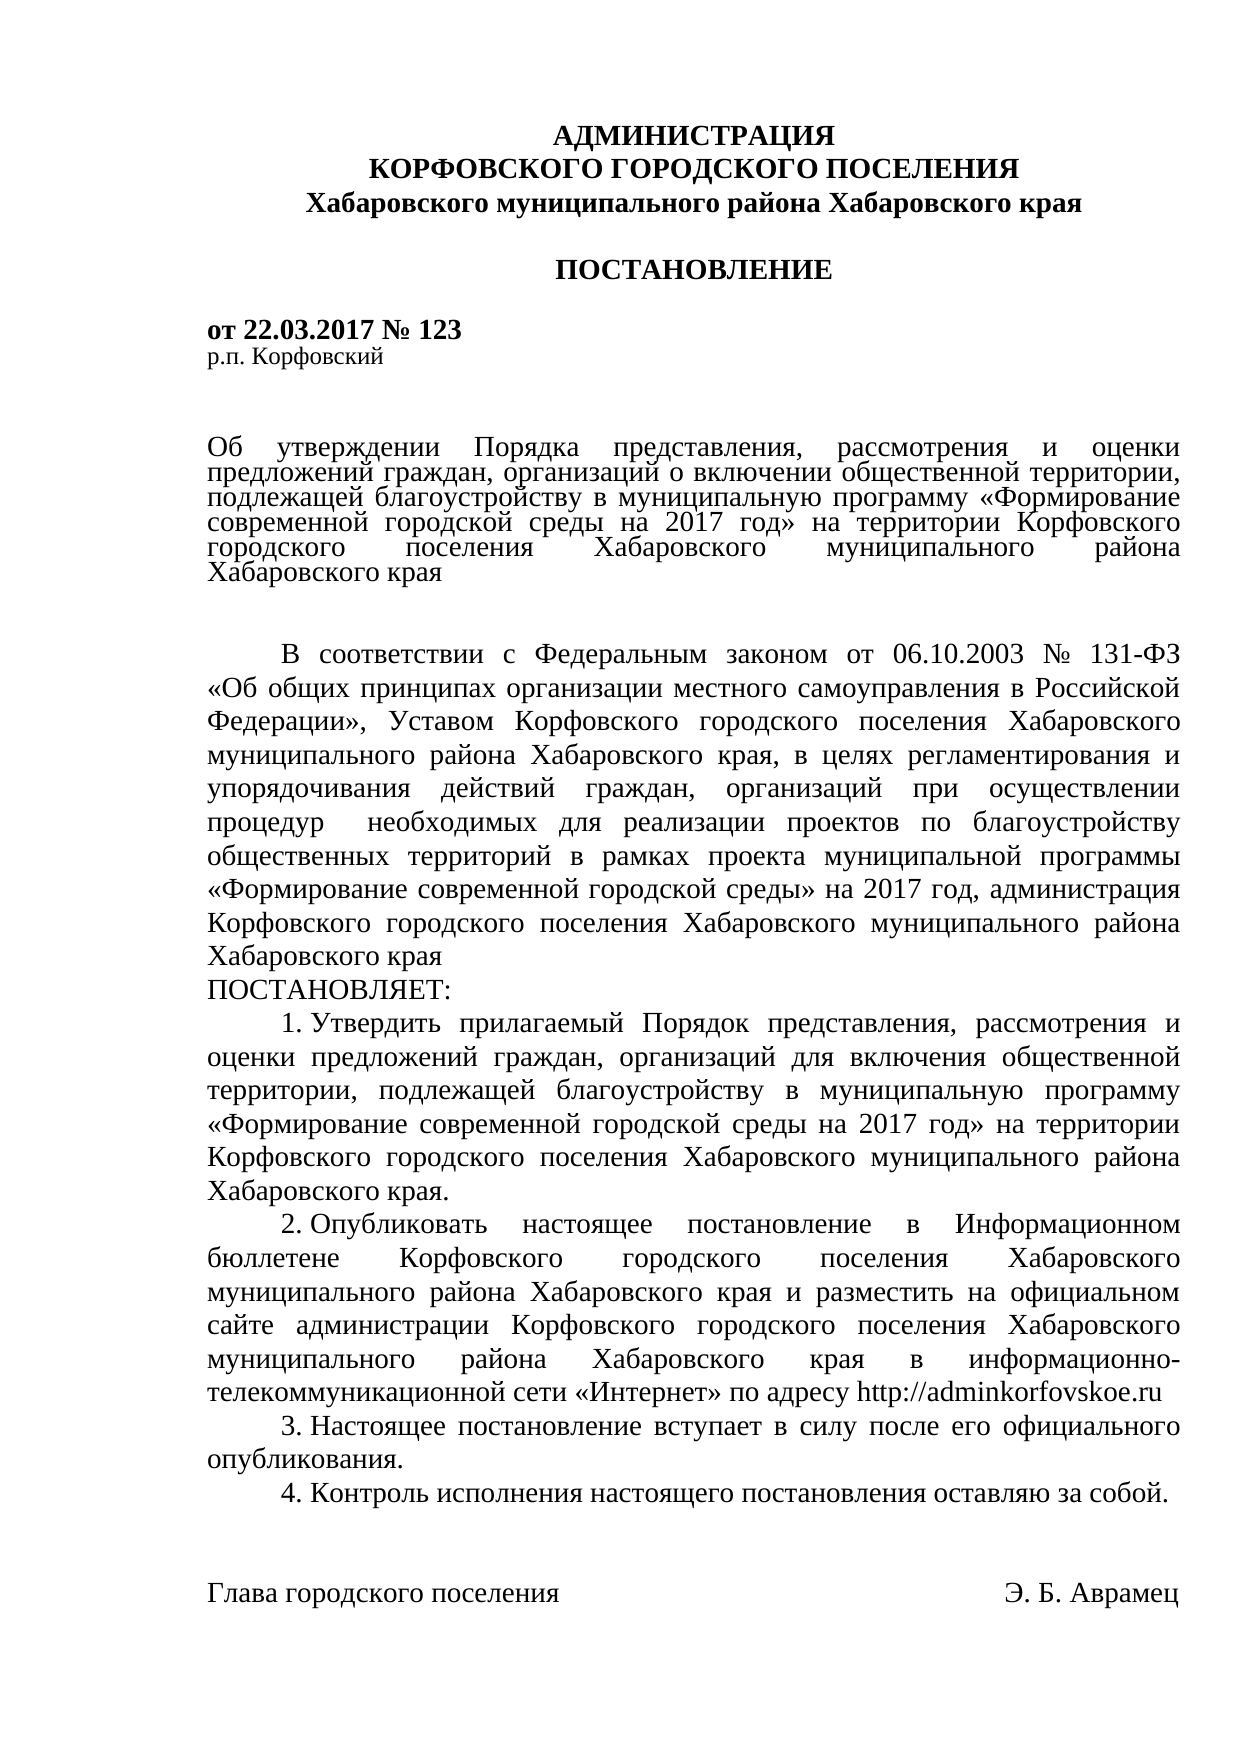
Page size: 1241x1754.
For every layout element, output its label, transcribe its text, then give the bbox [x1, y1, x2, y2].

text В соответствии с Федеральным законом от 06.10.2003 № 131-ФЗ «Об общих принципах организации местного самоуправления в Российской Федерации», Уставом Корфовского городского поселения Хабаровского муниципального района Хабаровского края, в целях регламентирования и упорядочивания действий граждан, организаций при осуществлении процедур необходимых для реализации проектов по благоустройству общественных территорий в рамках проекта муниципальной программы «Формирование современной городской среды» на 2017 год, администрация Корфовского городского поселения Хабаровского муниципального района Хабаровского края [207, 636, 1181, 972]
text Глава городского поселения Э. Б. Аврамец [207, 1576, 1181, 1609]
title АДМИНИСТРАЦИЯ [207, 118, 1181, 152]
text 4. Контроль исполнения настоящего постановления оставляю за собой. [207, 1475, 1181, 1508]
title ПОСТАНОВЛЕНИЕ [207, 252, 1181, 286]
text Об утверждении Порядка представления, рассмотрения и оценки предложений граждан, организаций о включении общественной территории, подлежащей благоустройству в муниципальную программу «Формирование современной городской среды на 2017 год» на территории Корфовского городского поселения Хабаровского муниципального района Хабаровского края [207, 436, 1181, 586]
title КОРФОВСКОГО ГОРОДСКОГО ПОСЕЛЕНИЯ [207, 152, 1181, 185]
text 3. Настоящее постановление вступает в силу после его официального опубликования. [207, 1408, 1181, 1475]
text ПОСТАНОВЛЯЕТ: [207, 972, 1181, 1005]
text от 22.03.2017 № 123 [207, 319, 1181, 344]
text р.п. Корфовский [207, 344, 1181, 369]
text 1. Утвердить прилагаемый Порядок представления, рассмотрения и оценки предложений граждан, организаций для включения общественной территории, подлежащей благоустройству в муниципальную программу «Формирование современной городской среды на 2017 год» на территории Корфовского городского поселения Хабаровского муниципального района Хабаровского края. [207, 1005, 1181, 1207]
title Хабаровского муниципального района Хабаровского края [207, 185, 1181, 219]
text 2. Опубликовать настоящее постановление в Информационном бюллетене Корфовского городского поселения Хабаровского муниципального района Хабаровского края и разместить на официальном сайте администрации Корфовского городского поселения Хабаровского муниципального района Хабаровского края в информационно-телекоммуникационной сети «Интернет» по адресу http://adminkorfovskoe.ru [207, 1207, 1181, 1408]
